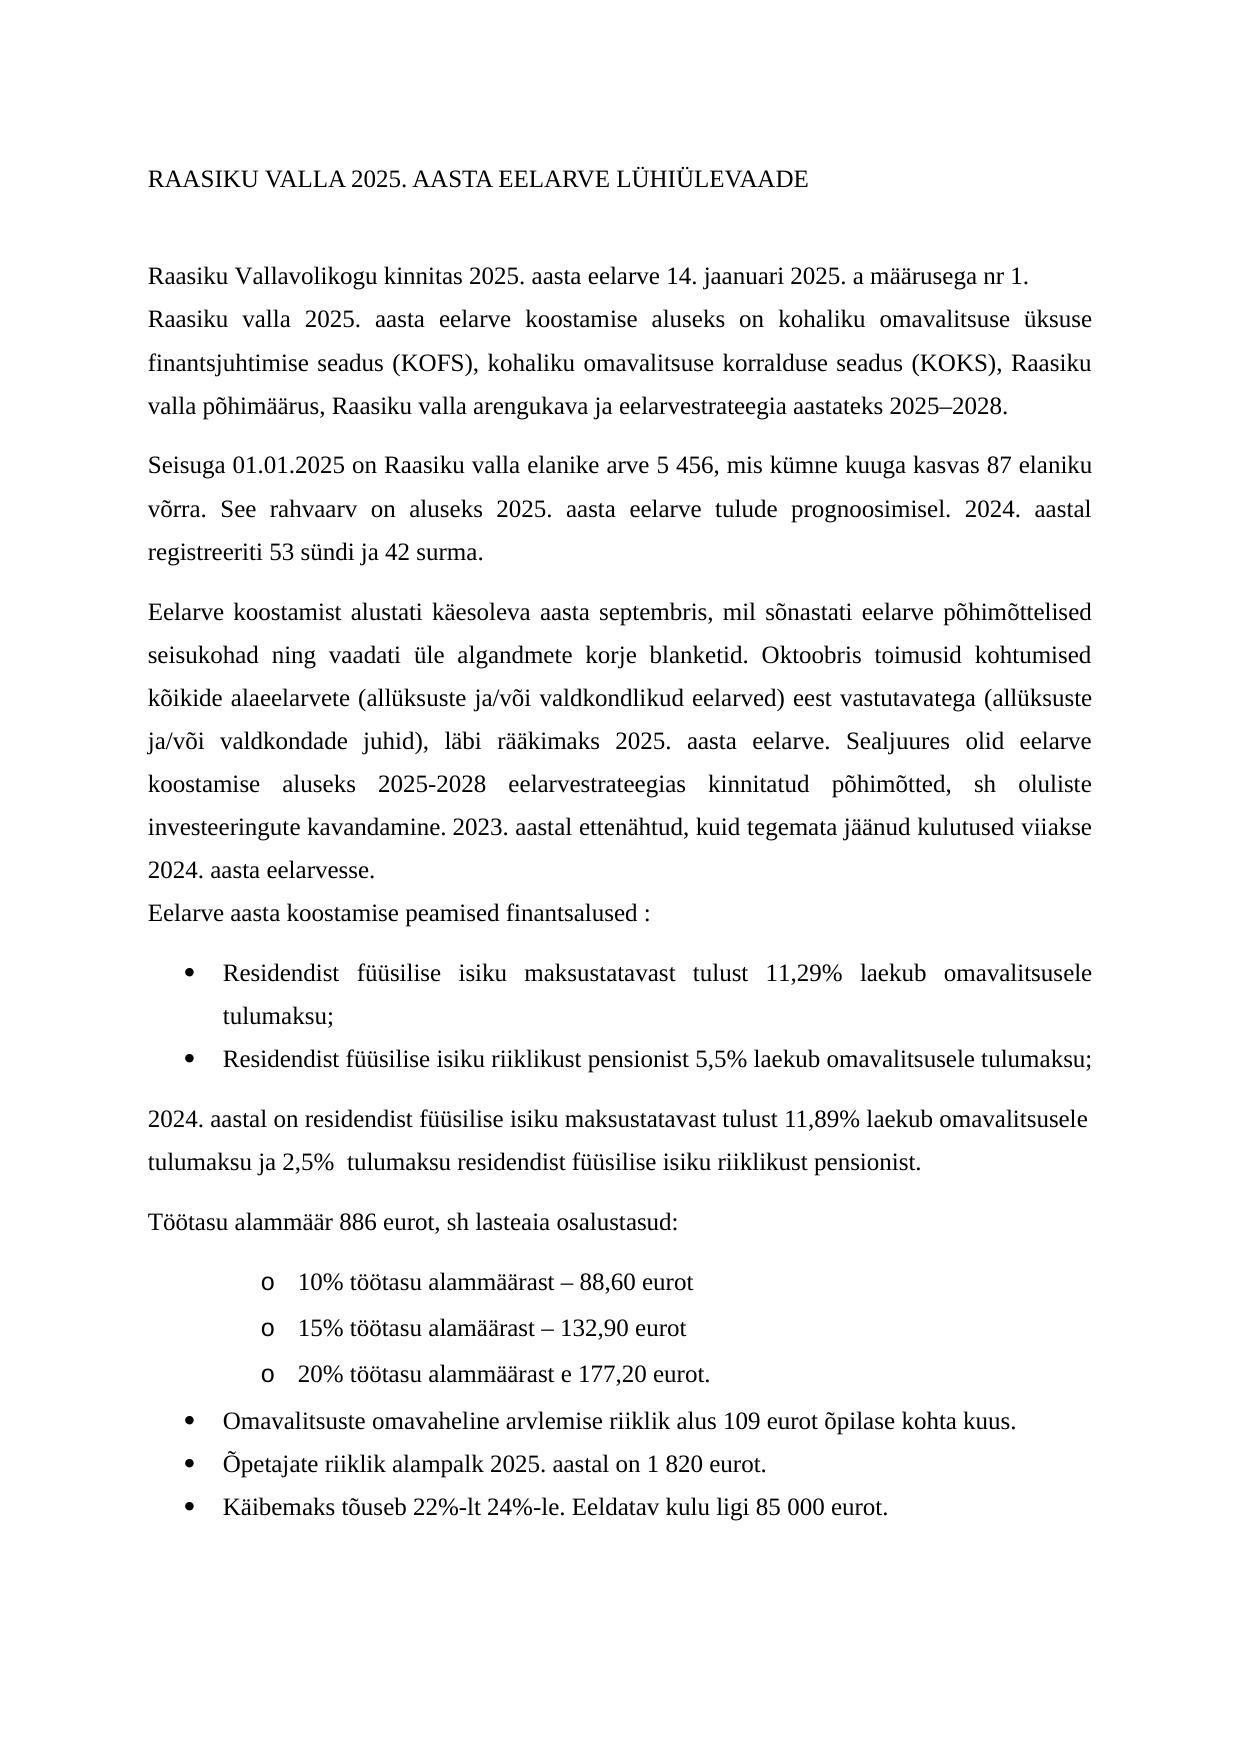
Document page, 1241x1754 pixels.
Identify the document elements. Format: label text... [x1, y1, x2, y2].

list Õpetajate riiklik alampalk 2025. aastal on 1 820 eurot. [185, 1449, 1093, 1478]
list 10% töötasu alammäärast – 88,60 eurot [260, 1267, 1093, 1298]
text Töötasu alammäär 886 eurot, sh lasteaia osalustasud: [148, 1207, 1093, 1236]
text 2024. aastal on residendist füüsilise isiku maksustatavast tulust 11,89% laekub omavalitsusele tulumaksu ja 2,5% tulumaksu residendist füüsilise isiku riiklikust pensionist. [148, 1104, 1093, 1176]
list Käibemaks tõuseb 22%-lt 24%-le. Eeldatav kulu ligi 85 000 eurot. [185, 1492, 1093, 1521]
text Raasiku valla 2025. aasta eelarve koostamise aluseks on kohaliku omavalitsuse üksuse finantsjuhtimise seadus (KOFS), kohaliku omavalitsuse korralduse seadus (KOKS), Raasiku valla põhimäärus, Raasiku valla arengukava ja eelarvestrateegia aastateks 2025–2028. [148, 304, 1093, 419]
list Omavalitsuste omavaheline arvlemise riiklik alus 109 eurot õpilase kohta kuus. [185, 1406, 1093, 1434]
list 15% töötasu alamäärast – 132,90 eurot [260, 1313, 1093, 1344]
text Seisuga 01.01.2025 on Raasiku valla elanike arve 5 456, mis kümne kuuga kasvas 87 elaniku võrra. See rahvaarv on aluseks 2025. aasta eelarve tulude prognoosimisel. 2024. aastal registreeriti 53 sündi ja 42 surma. [148, 451, 1093, 566]
text Eelarve koostamist alustati käesoleva aasta septembris, mil sõnastati eelarve põhimõttelised seisukohad ning vaadati üle algandmete korje blanketid. Oktoobris toimusid kohtumised kõikide alaeelarvete (allüksuste ja/või valdkondlikud eelarved) eest vastutavatega (allüksuste ja/või valdkondade juhid), läbi rääkimaks 2025. aasta eelarve. Sealjuures olid eelarve koostamise aluseks 2025-2028 eelarvestrateegias kinnitatud põhimõtted, sh oluliste investeeringute kavandamine. 2023. aastal ettenähtud, kuid tegemata jäänud kulutused viiakse 2024. aasta eelarvesse. [148, 597, 1093, 884]
list Residendist füüsilise isiku riiklikust pensionist 5,5% laekub omavalitsusele tulumaksu; [185, 1044, 1093, 1073]
text Raasiku Vallavolikogu kinnitas 2025. aasta eelarve 14. jaanuari 2025. a määrusega nr 1. [148, 261, 1093, 290]
text Eelarve aasta koostamise peamised finantsalused : [148, 898, 1093, 927]
list 20% töötasu alammäärast e 177,20 eurot. [260, 1359, 1093, 1390]
subtitle RAASIKU VALLA 2025. AASTA EELARVE LÜHIÜLEVAADE [148, 164, 1093, 193]
list Residendist füüsilise isiku maksustatavast tulust 11,29% laekub omavalitsusele tulumaksu; [185, 958, 1093, 1030]
